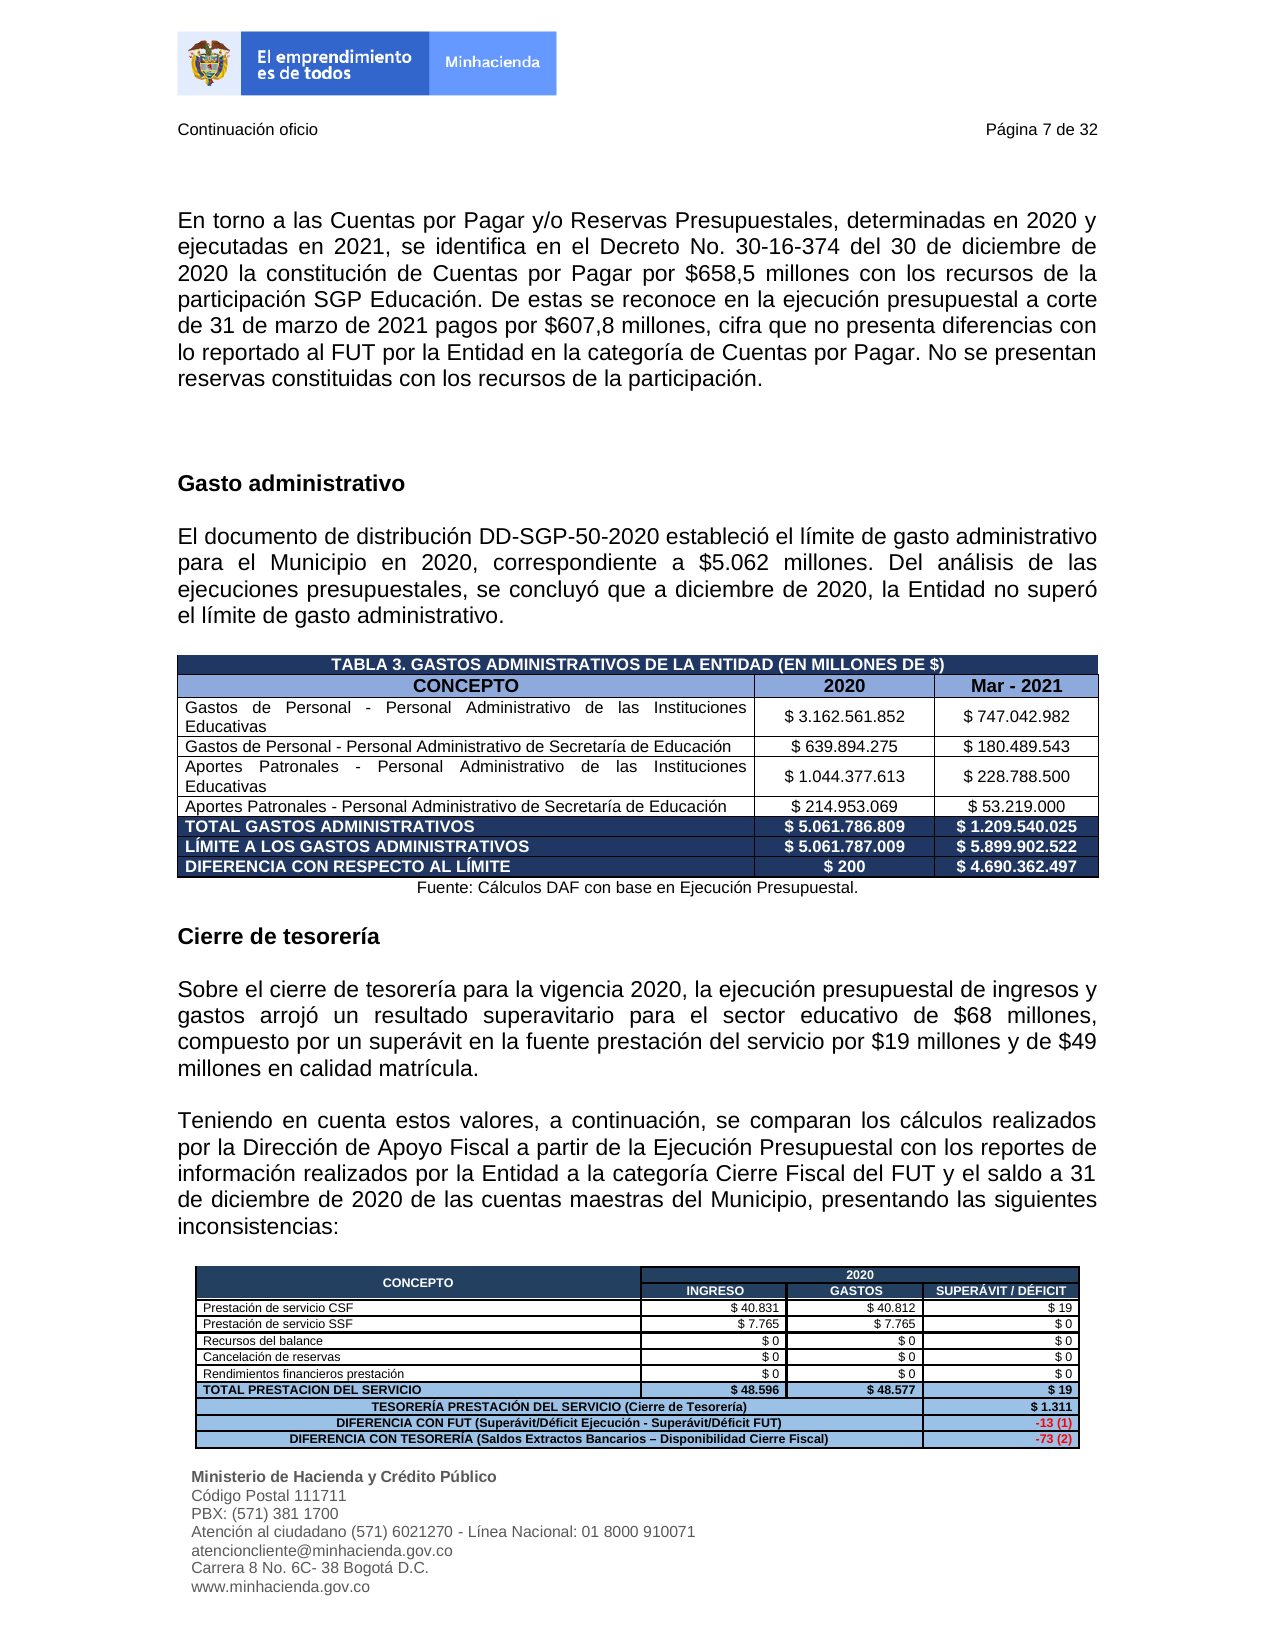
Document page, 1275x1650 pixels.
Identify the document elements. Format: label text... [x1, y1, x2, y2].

table_cell DIFERENCIA CON RESPECTO AL LÍMITE [178, 857, 754, 876]
table_cell $ 7.765 [788, 1317, 922, 1331]
table_cell CONCEPTO [178, 675, 754, 697]
table_cell $ 1.209.540.025 [935, 817, 1098, 836]
table_cell $ 0 [788, 1350, 922, 1364]
table_header TABLA 3. GASTOS ADMINISTRATIVOS DE LA ENTIDAD (EN MILLONES DE $) [178, 655, 1098, 674]
table_cell Gastos de Personal - Personal Administrativo de las Instituciones Educativas [178, 698, 754, 736]
table_cell Recursos del balance [197, 1334, 640, 1348]
table_cell SUPERÁVIT / DÉFICIT [924, 1284, 1078, 1298]
table_cell $ 5.899.902.522 [935, 837, 1098, 856]
table_cell GASTOS [788, 1284, 922, 1298]
table_cell $ 3.162.561.852 [755, 698, 934, 736]
table_cell $ 19 [924, 1383, 1078, 1397]
text Cierre de tesorería [177, 923, 1098, 949]
table_cell $ 48.596 [642, 1383, 785, 1397]
text Sobre el cierre de tesorería para la vigencia 2020, la ejecución presupuestal de ingresos y gastos arrojó un resultado superavitario para el sector educativo de $68 millones, compuesto por un superávit en la fuente prestación del servicio por $19 millones y de $49 millones en calidad matrícula. [177, 976, 1098, 1081]
table_cell Prestación de servicio SSF [197, 1317, 640, 1331]
table_cell $ 0 [924, 1366, 1078, 1381]
table_cell $ 0 [788, 1334, 922, 1348]
table_cell INGRESO [642, 1284, 785, 1298]
table_cell Aportes Patronales - Personal Administrativo de Secretaría de Educación [178, 797, 754, 816]
table_cell $ 747.042.982 [935, 698, 1098, 736]
table_header 2020 [642, 1268, 1078, 1282]
table_cell $ 0 [788, 1366, 922, 1381]
table_cell $ 7.765 [642, 1317, 785, 1331]
table_cell $ 0 [924, 1350, 1078, 1364]
table_cell $ 4.690.362.497 [935, 857, 1098, 876]
table_header CONCEPTO [197, 1266, 640, 1298]
text Fuente: Cálculos DAF con base en Ejecución Presupuestal. [177, 878, 1098, 897]
table_cell Cancelación de reservas [197, 1350, 640, 1364]
table_cell DIFERENCIA CON TESORERÍA (Saldos Extractos Bancarios – Disponibilidad Cierre Fiscal) [197, 1432, 922, 1447]
table_cell 2020 [755, 675, 934, 697]
table_cell $ 0 [924, 1317, 1078, 1331]
text En torno a las Cuentas por Pagar y/o Reservas Presupuestales, determinadas en 2020 y ejecutadas en 2021, se identifica en el Decreto No. 30-16-374 del 30 de diciembre de 2020 la constitución de Cuentas por Pagar por $658,5 millones con los recursos de la participación SGP Educación. De estas se reconoce en la ejecución presupuestal a corte de 31 de marzo de 2021 pagos por $607,8 millones, cifra que no presenta diferencias con lo reportado al FUT por la Entidad en la categoría de Cuentas por Pagar. No se presentan reservas constituidas con los recursos de la participación. [177, 207, 1098, 391]
text Gasto administrativo [177, 470, 1098, 497]
table_cell $ 40.831 [642, 1301, 785, 1315]
table_cell Prestación de servicio CSF [197, 1301, 640, 1315]
table_cell $ 0 [642, 1366, 785, 1381]
table_cell TESORERÍA PRESTACIÓN DEL SERVICIO (Cierre de Tesorería) [197, 1399, 922, 1414]
table_cell LÍMITE A LOS GASTOS ADMINISTRATIVOS [178, 837, 754, 856]
table_cell $ 1.044.377.613 [755, 757, 934, 796]
picture [177, 29, 1098, 102]
table_cell $ 19 [924, 1301, 1078, 1315]
table_cell TOTAL PRESTACION DEL SERVICIO [197, 1383, 640, 1397]
table_cell DIFERENCIA CON FUT (Superávit/Déficit Ejecución - Superávit/Déficit FUT) [197, 1416, 922, 1430]
table_cell Gastos de Personal - Personal Administrativo de Secretaría de Educación [178, 737, 754, 756]
table_cell $ 1.311 [924, 1399, 1078, 1414]
table_cell $ 0 [642, 1350, 785, 1364]
table_cell $ 0 [924, 1334, 1078, 1348]
table_cell Mar - 2021 [935, 675, 1098, 697]
table_cell -13 (1) [924, 1416, 1078, 1430]
table_cell $ 5.061.786.809 [755, 817, 934, 836]
table_cell $ 200 [755, 857, 934, 876]
table_cell $ 228.788.500 [935, 757, 1098, 796]
table_cell Aportes Patronales - Personal Administrativo de las Instituciones Educativas [178, 757, 754, 796]
table_cell $ 53.219.000 [935, 797, 1098, 816]
table_cell TOTAL GASTOS ADMINISTRATIVOS [178, 817, 754, 836]
table_cell $ 639.894.275 [755, 737, 934, 756]
text Teniendo en cuenta estos valores, a continuación, se comparan los cálculos realizados por la Dirección de Apoyo Fiscal a partir de la Ejecución Presupuestal con los reportes de información realizados por la Entidad a la categoría Cierre Fiscal del FUT y el saldo a 31 de diciembre de 2020 de las cuentas maestras del Municipio, presentando las siguientes inconsistencias: [177, 1107, 1098, 1239]
table_cell $ 40.812 [788, 1301, 922, 1315]
text El documento de distribución DD-SGP-50-2020 estableció el límite de gasto administrativo para el Municipio en 2020, correspondiente a $5.062 millones. Del análisis de las ejecuciones presupuestales, se concluyó que a diciembre de 2020, la Entidad no superó el límite de gasto administrativo. [177, 523, 1098, 628]
table_cell Rendimientos financieros prestación [197, 1366, 640, 1381]
table_cell $ 180.489.543 [935, 737, 1098, 756]
table_cell $ 0 [642, 1334, 785, 1348]
table_cell -73 (2) [924, 1432, 1078, 1447]
table_cell $ 48.577 [788, 1383, 922, 1397]
table_cell $ 214.953.069 [755, 797, 934, 816]
table_cell $ 5.061.787.009 [755, 837, 934, 856]
